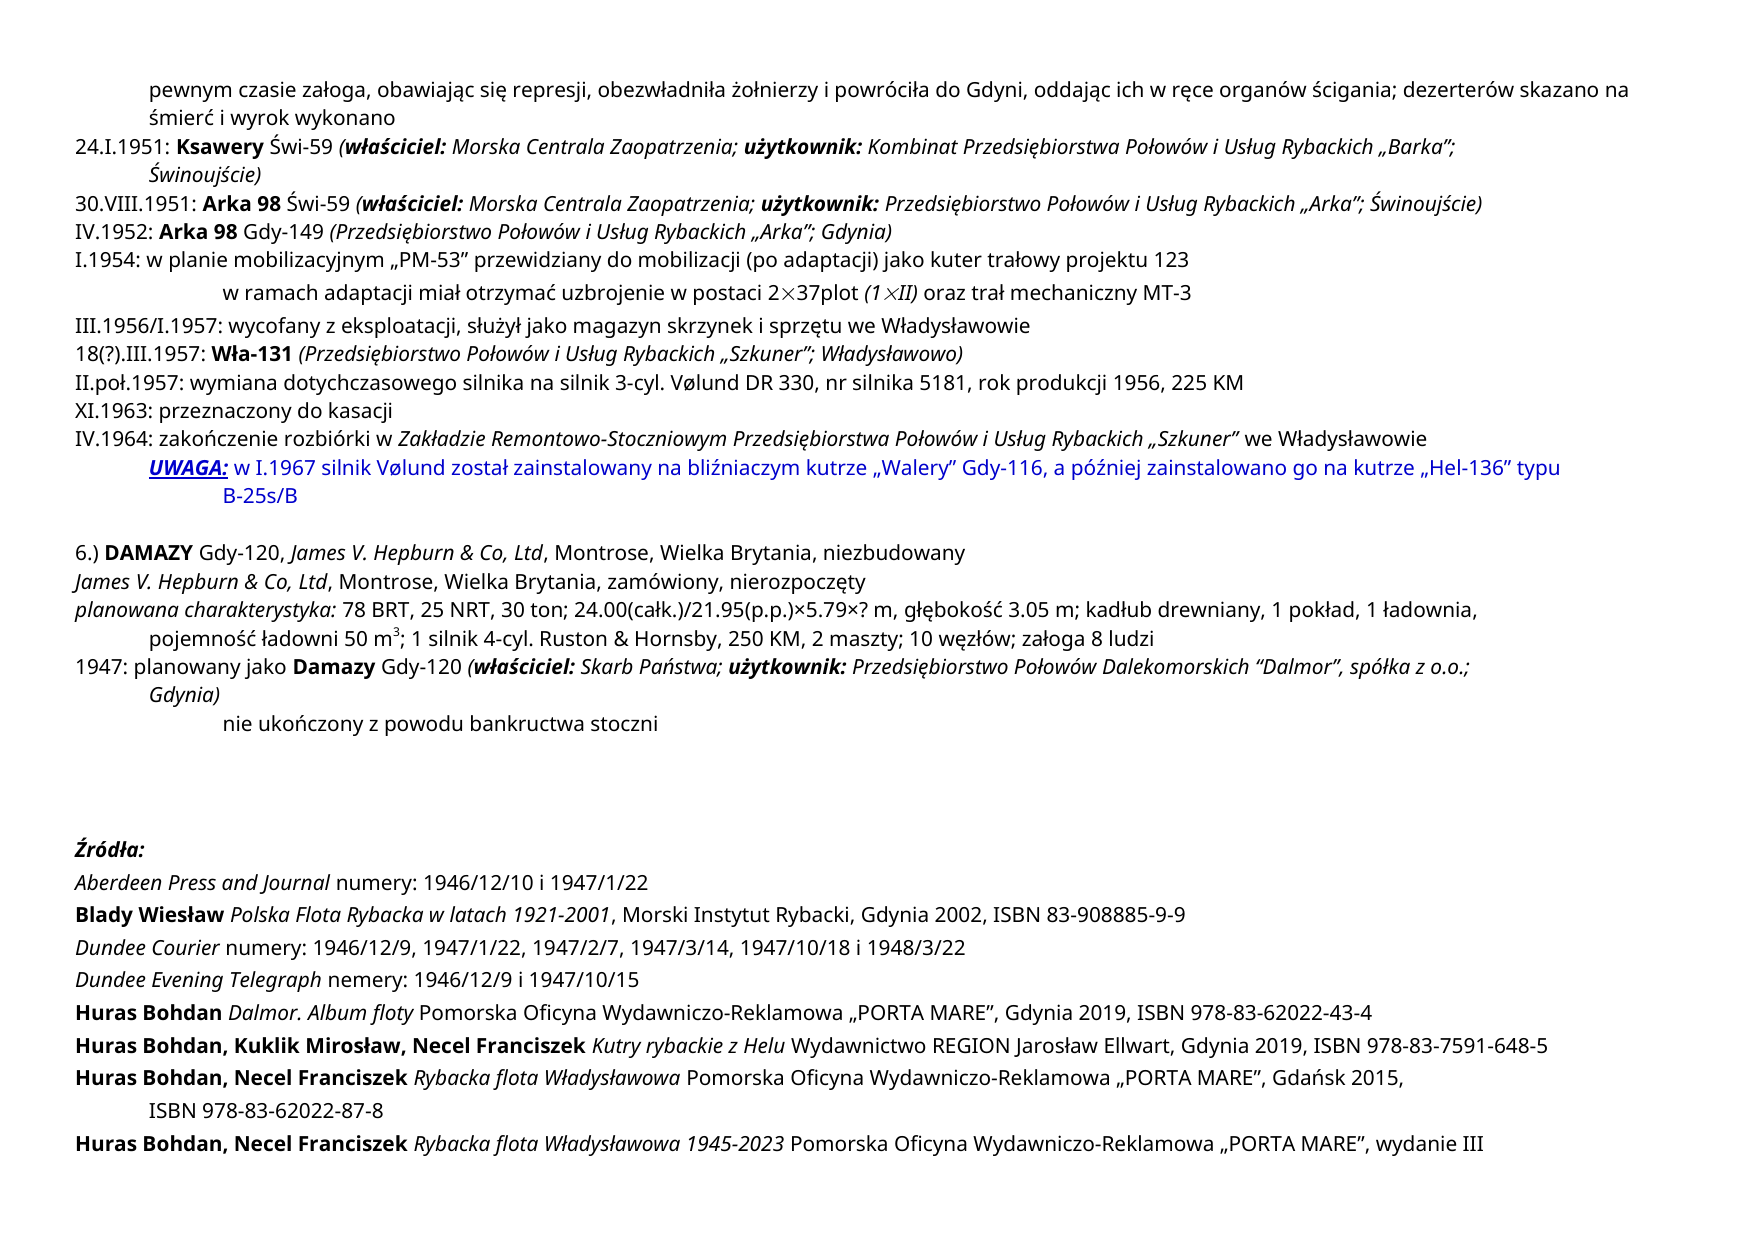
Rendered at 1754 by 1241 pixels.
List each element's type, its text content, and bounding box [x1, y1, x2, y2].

text Huras Bohdan, Necel Franciszek Rybacka flota Władysławowa 1945-2023 Pomorska Oficyna Wydawniczo-Reklamowa „PORTA MARE”, wydanie III [75, 1129, 1679, 1157]
text Gdynia) [75, 681, 1679, 709]
text w ramach adaptacji miał otrzymać uzbrojenie w postaci 237plot (1II) oraz trał mechaniczny MT-3 [75, 278, 1679, 307]
text 30.VIII.1951: Arka 98 Świ-59 (właściciel: Morska Centrala Zaopatrzenia; użytkownik: Przedsiębiorstwo Połowów i Usług Rybackich „Arka”; Świnoujście) [75, 189, 1679, 217]
text Świnoujście) [75, 160, 1679, 189]
text IV.1952: Arka 98 Gdy-149 (Przedsiębiorstwo Połowów i Usług Rybackich „Arka”; Gdynia) [75, 217, 1679, 246]
text I.1954: w planie mobilizacyjnym „PM-53” przewidziany do mobilizacji (po adaptacji) jako kuter trałowy projektu 123 [75, 246, 1679, 274]
text Huras Bohdan Dalmor. Album floty Pomorska Oficyna Wydawniczo-Reklamowa „PORTA MARE”, Gdynia 2019, ISBN 978-83-62022-43-4 [75, 998, 1679, 1027]
text nie ukończony z powodu bankructwa stoczni [149, 709, 1679, 737]
text Dundee Evening Telegraph nemery: 1946/12/9 i 1947/10/15 [75, 966, 1679, 994]
text planowana charakterystyka: 78 BRT, 25 NRT, 30 ton; 24.00(całk.)/21.95(p.p.)×5.79×? m, głębokość 3.05 m; kadłub drewniany, 1 pokład, 1 ładownia, [75, 595, 1679, 624]
text ISBN 978-83-62022-87-8 [75, 1096, 1679, 1124]
text Źródła: [75, 835, 1679, 864]
text 24.I.1951: Ksawery Świ-59 (właściciel: Morska Centrala Zaopatrzenia; użytkownik: Kombinat Przedsiębiorstwa Połowów i Usług Rybackich „Barka”; [75, 132, 1679, 160]
text 6.) DAMAZY Gdy-120, James V. Hepburn & Co, Ltd, Montrose, Wielka Brytania, niezbudowany [75, 538, 1679, 567]
text III.1956/I.1957: wycofany z eksploatacji, służył jako magazyn skrzynek i sprzętu we Władysławowie [75, 311, 1679, 339]
text 1947: planowany jako Damazy Gdy-120 (właściciel: Skarb Państwa; użytkownik: Przedsiębiorstwo Połowów Dalekomorskich “Dalmor”, spółka z o.o.; [75, 652, 1679, 681]
text B-25s/B [149, 481, 1679, 510]
text 18(?).III.1957: Wła-131 (Przedsiębiorstwo Połowów i Usług Rybackich „Szkuner”; Władysławowo) [75, 339, 1679, 368]
text II.poł.1957: wymiana dotychczasowego silnika na silnik 3-cyl. Vølund DR 330, nr silnika 5181, rok produkcji 1956, 225 KM [75, 368, 1679, 396]
text Huras Bohdan, Kuklik Mirosław, Necel Franciszek Kutry rybackie z Helu Wydawnictwo REGION Jarosław Ellwart, Gdynia 2019, ISBN 978-83-7591-648-5 [75, 1031, 1679, 1059]
text XI.1963: przeznaczony do kasacji [75, 396, 1679, 424]
text IV.1964: zakończenie rozbiórki w Zakładzie Remontowo-Stoczniowym Przedsiębiorstwa Połowów i Usług Rybackich „Szkuner” we Władysławowie [75, 424, 1679, 453]
text Dundee Courier numery: 1946/12/9, 1947/1/22, 1947/2/7, 1947/3/14, 1947/10/18 i 1948/3/22 [75, 933, 1679, 961]
text pewnym czasie załoga, obawiając się represji, obezwładniła żołnierzy i powróciła do Gdyni, oddając ich w ręce organów ścigania; dezerterów skazano na śmierć i wyrok wykonano [149, 75, 1679, 132]
text Aberdeen Press and Journal numery: 1946/12/10 i 1947/1/22 [75, 868, 1679, 896]
text James V. Hepburn & Co, Ltd, Montrose, Wielka Brytania, zamówiony, nierozpoczęty [75, 567, 1679, 595]
text UWAGA: w I.1967 silnik Vølund został zainstalowany na bliźniaczym kutrze „Walery” Gdy-116, a później zainstalowano go na kutrze „Hel-136” typu [75, 453, 1679, 481]
text Blady Wiesław Polska Flota Rybacka w latach 1921-2001, Morski Instytut Rybacki, Gdynia 2002, ISBN 83-908885-9-9 [75, 900, 1679, 929]
text Huras Bohdan, Necel Franciszek Rybacka flota Władysławowa Pomorska Oficyna Wydawniczo-Reklamowa „PORTA MARE”, Gdańsk 2015, [75, 1063, 1679, 1092]
text pojemność ładowni 50 m3; 1 silnik 4-cyl. Ruston & Hornsby, 250 KM, 2 maszty; 10 węzłów; załoga 8 ludzi [75, 624, 1679, 652]
